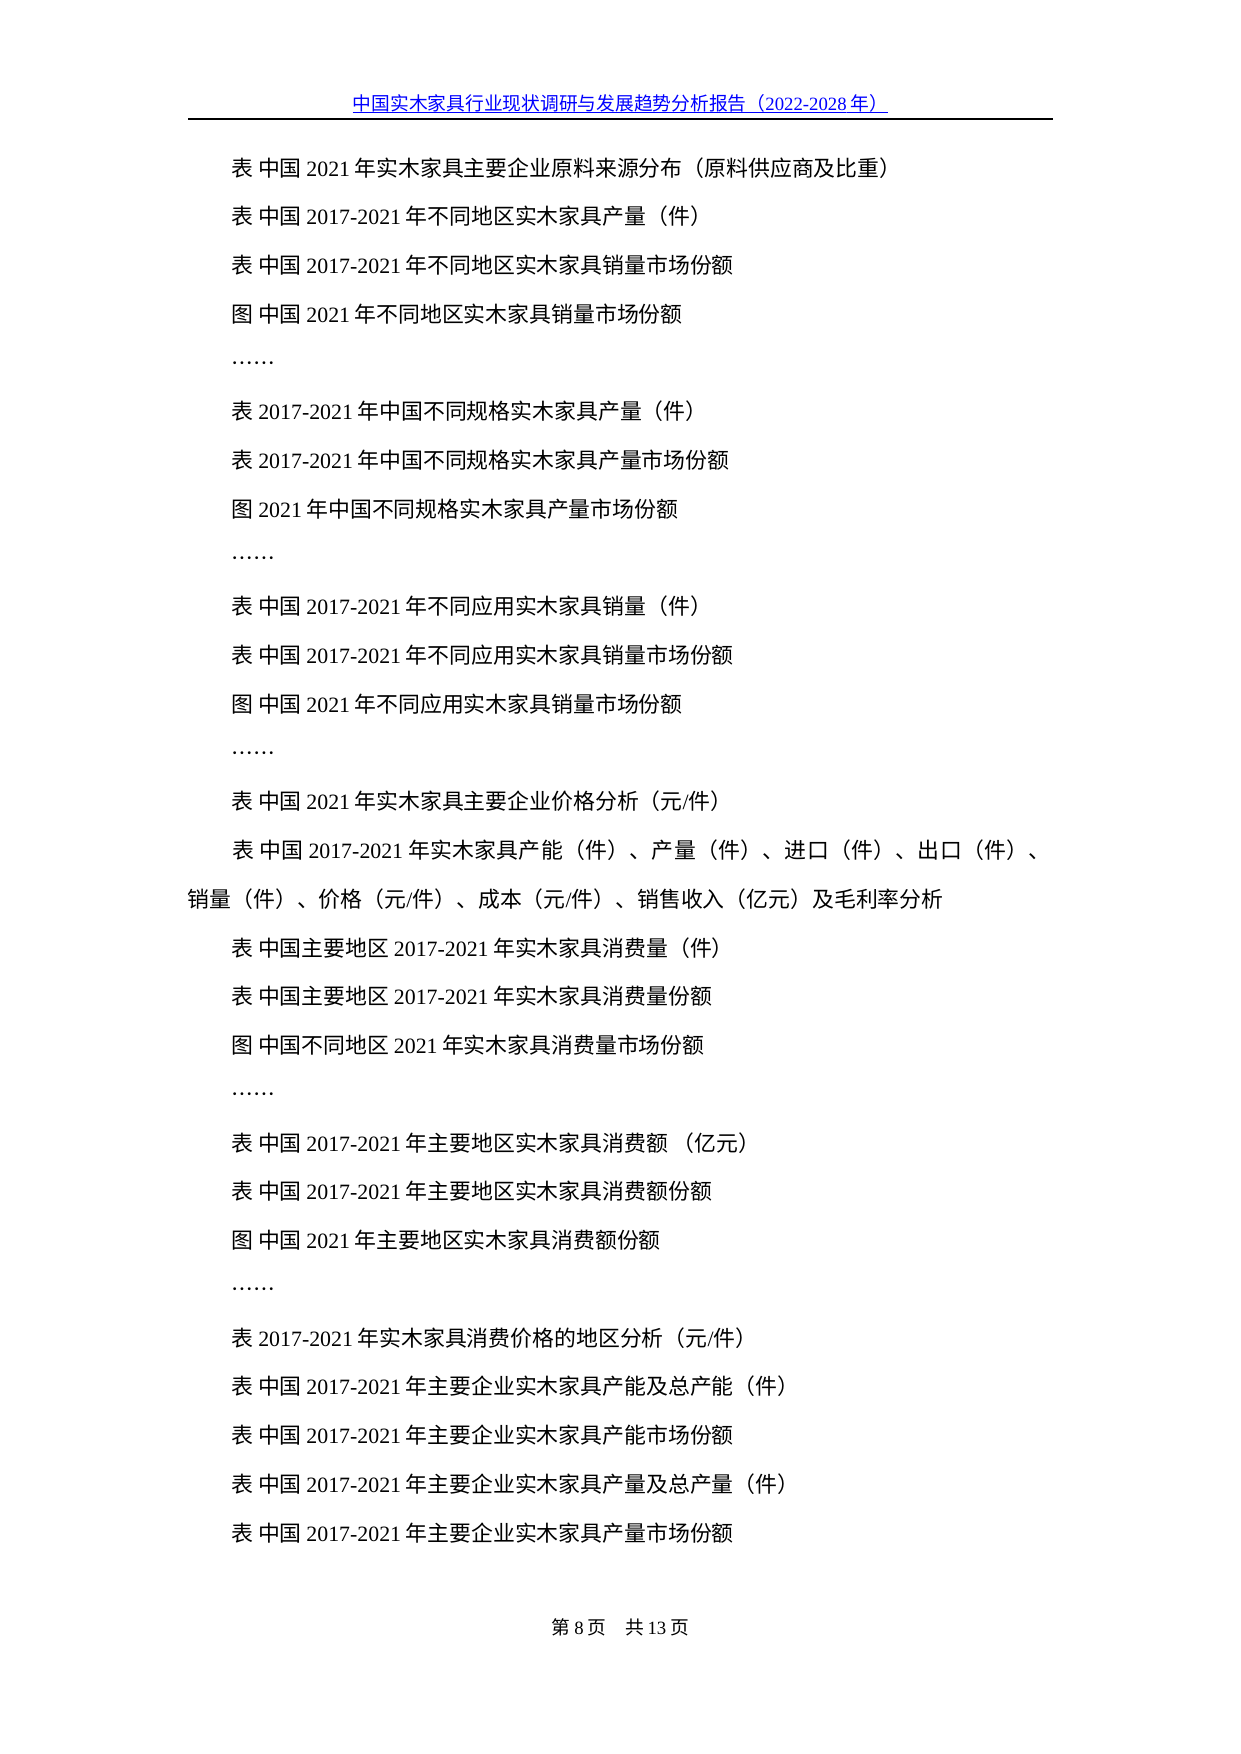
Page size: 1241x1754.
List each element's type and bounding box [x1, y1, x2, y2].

text [187, 150, 1053, 1548]
